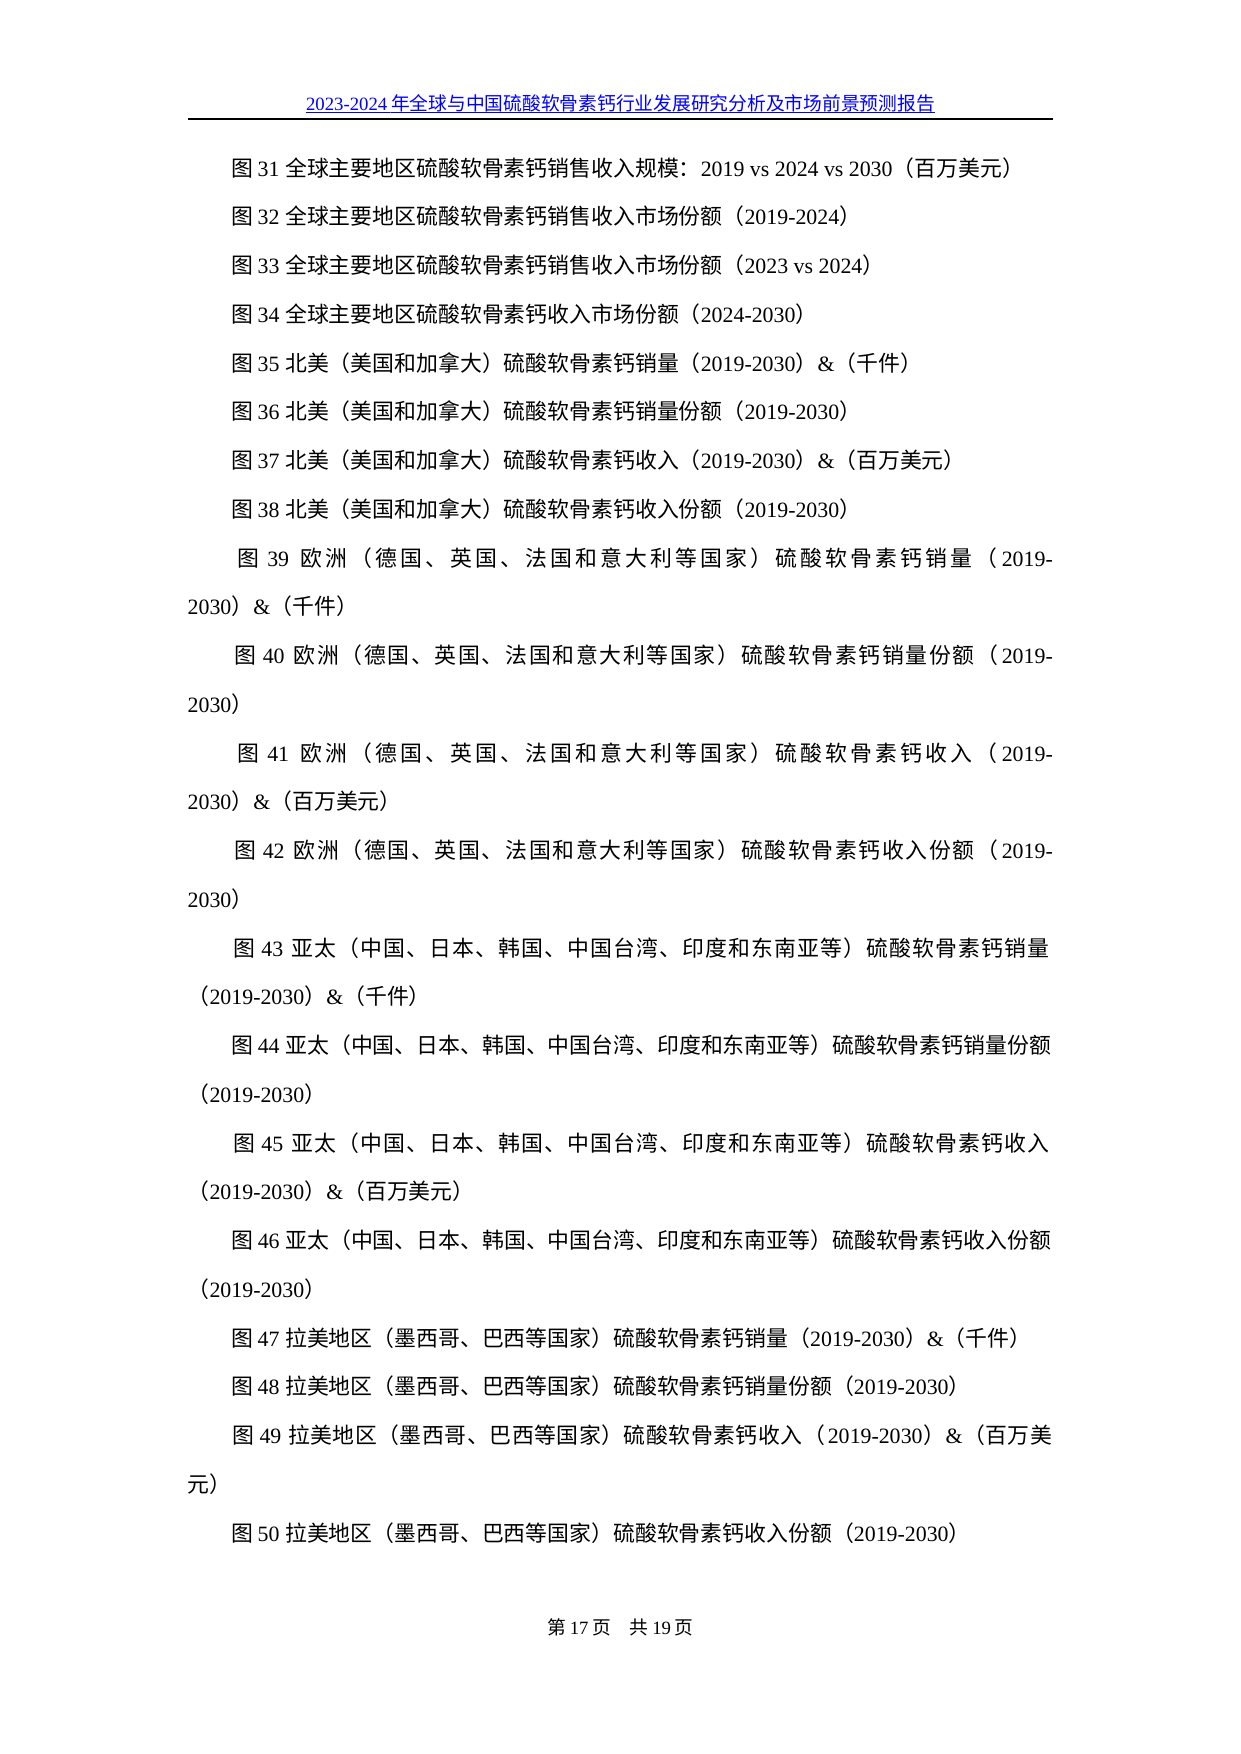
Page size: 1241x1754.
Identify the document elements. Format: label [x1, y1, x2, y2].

text [187, 150, 1053, 1548]
